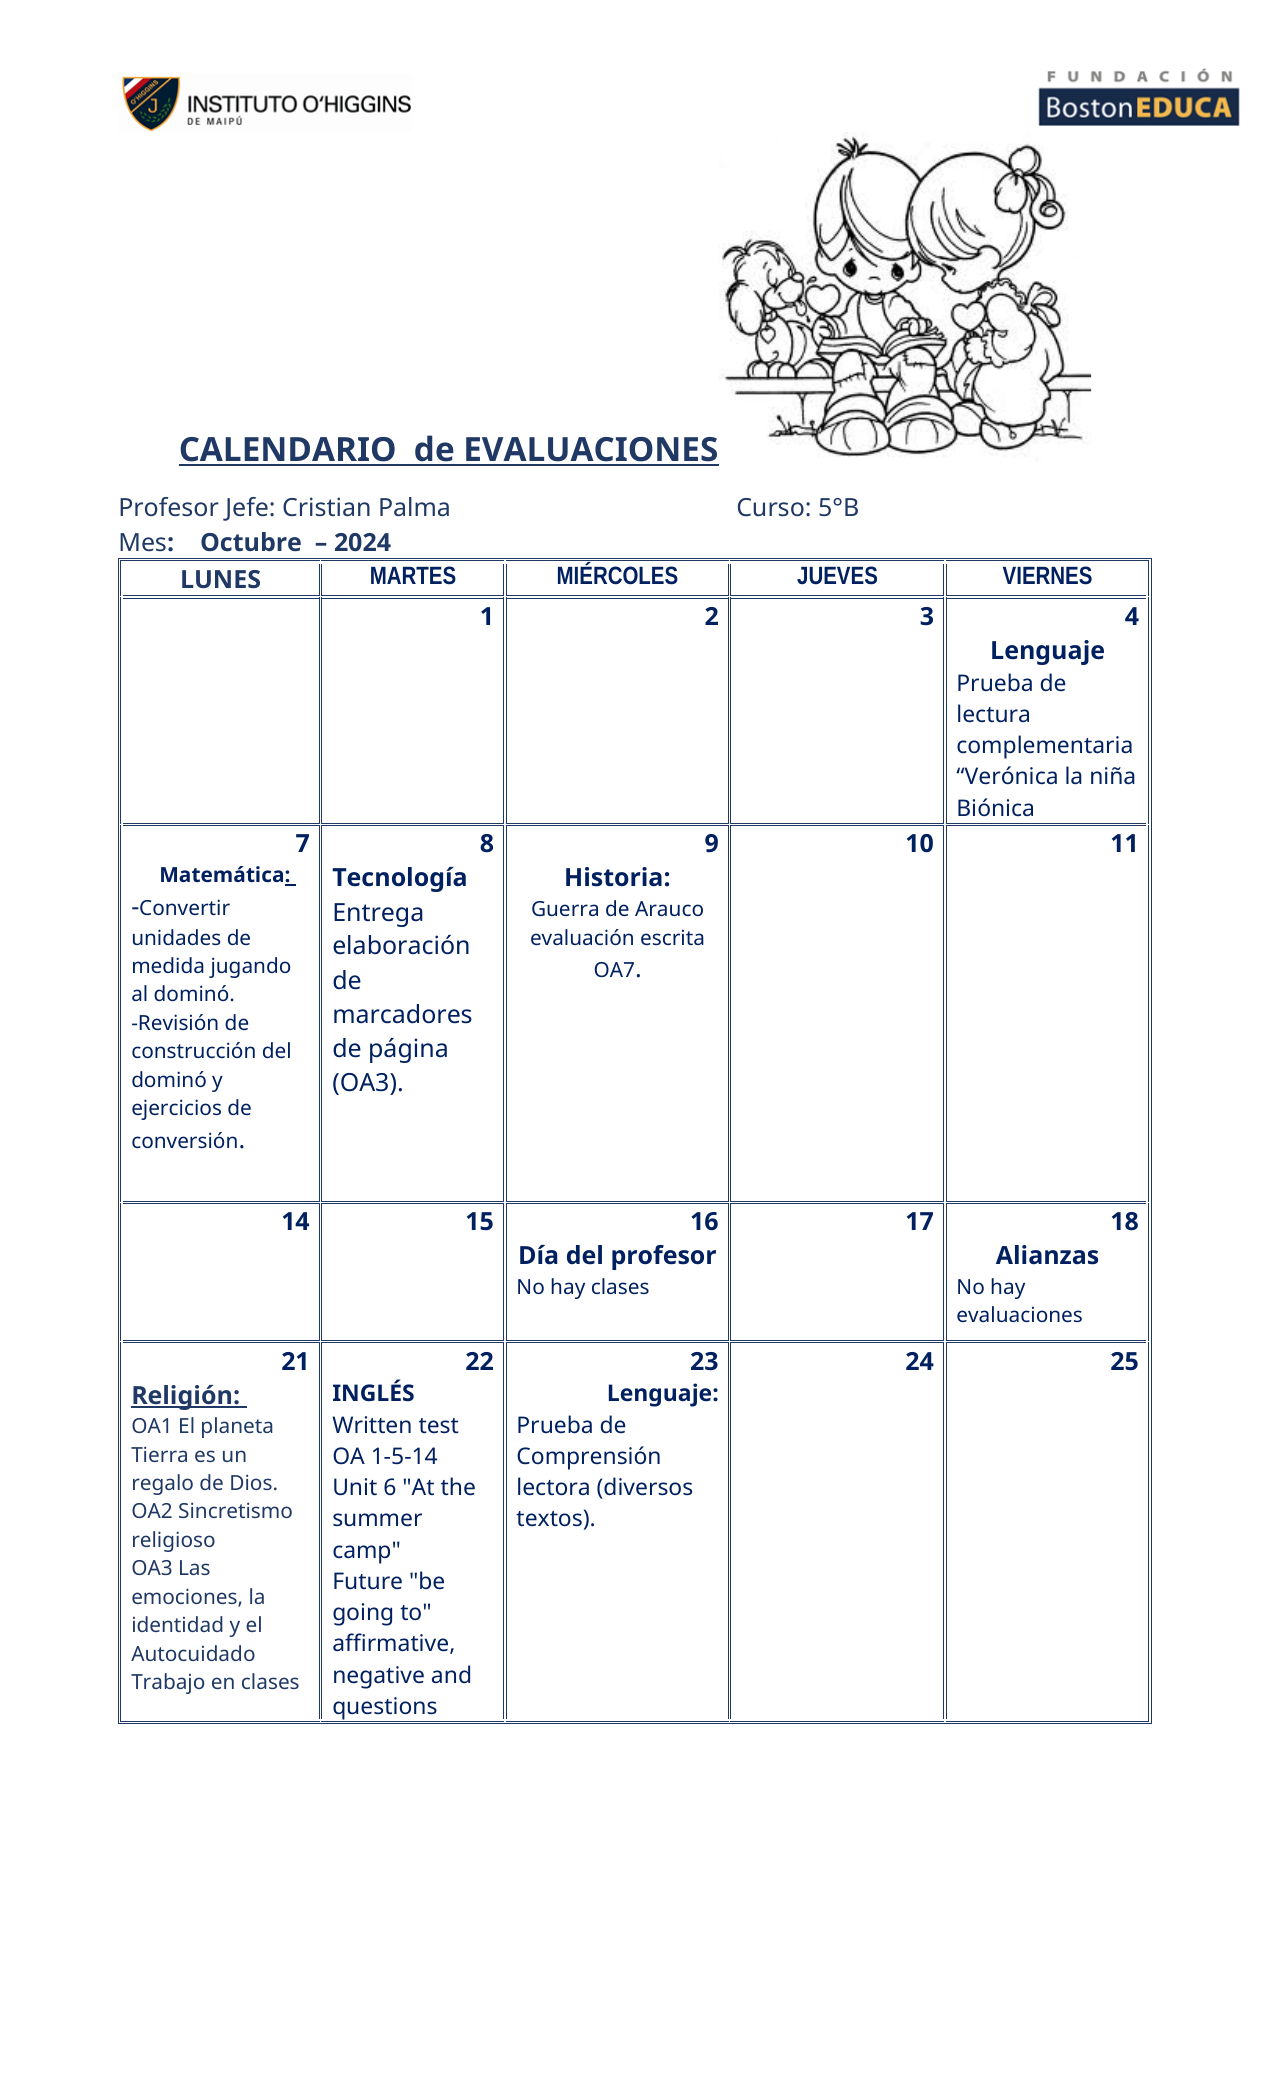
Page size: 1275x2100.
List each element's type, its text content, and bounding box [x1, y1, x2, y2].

table_header JUEVES [730, 559, 945, 595]
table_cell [505, 1340, 730, 1721]
picture [718, 65, 1245, 462]
table_cell 10 [731, 826, 943, 1201]
text Mes: Octubre – 2024 [118, 524, 1152, 558]
table_cell 2 [507, 599, 728, 823]
table_cell 24 [730, 1340, 945, 1721]
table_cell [321, 1340, 505, 1721]
table_cell 7 Matemática: -Convertir unidades de medida jugando al dominó. -Revisión de construcción del dominó y ejercicios de conversión. [120, 823, 321, 1201]
table_cell 11 [945, 823, 1150, 1201]
table_cell 4 Lenguaje Prueba de lectura complementaria “Verónica la niña Biónica [945, 595, 1150, 823]
table_cell 17 [731, 1204, 943, 1340]
table_cell [120, 595, 321, 823]
table_cell 18 Alianzas No hay evaluaciones [947, 1201, 1148, 1340]
table_cell 16 Día del profesor No hay clases [507, 1204, 728, 1340]
table_cell 25 [945, 1340, 1150, 1721]
table_header VIERNES [945, 561, 1148, 595]
table_cell 9 Historia: Guerra de Arauco evaluación escrita OA7. [507, 826, 728, 1201]
table_cell 3 [731, 599, 943, 823]
table_cell 15 [322, 1204, 503, 1340]
table_cell 14 [121, 1201, 319, 1340]
picture [118, 74, 414, 132]
table_header LUNES [120, 559, 321, 595]
table_header MARTES [321, 559, 505, 595]
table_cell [120, 1340, 321, 1721]
table_cell 8 Tecnología Entrega elaboración de marcadores de página (OA3). [322, 826, 503, 1201]
table_cell 1 [322, 599, 503, 823]
table_header MIÉRCOLES [505, 559, 730, 595]
text Profesor Jefe: Cristian Palma Curso: 5°B [118, 490, 1152, 524]
subtitle CALENDARIO de EVALUACIONES [118, 132, 1152, 471]
